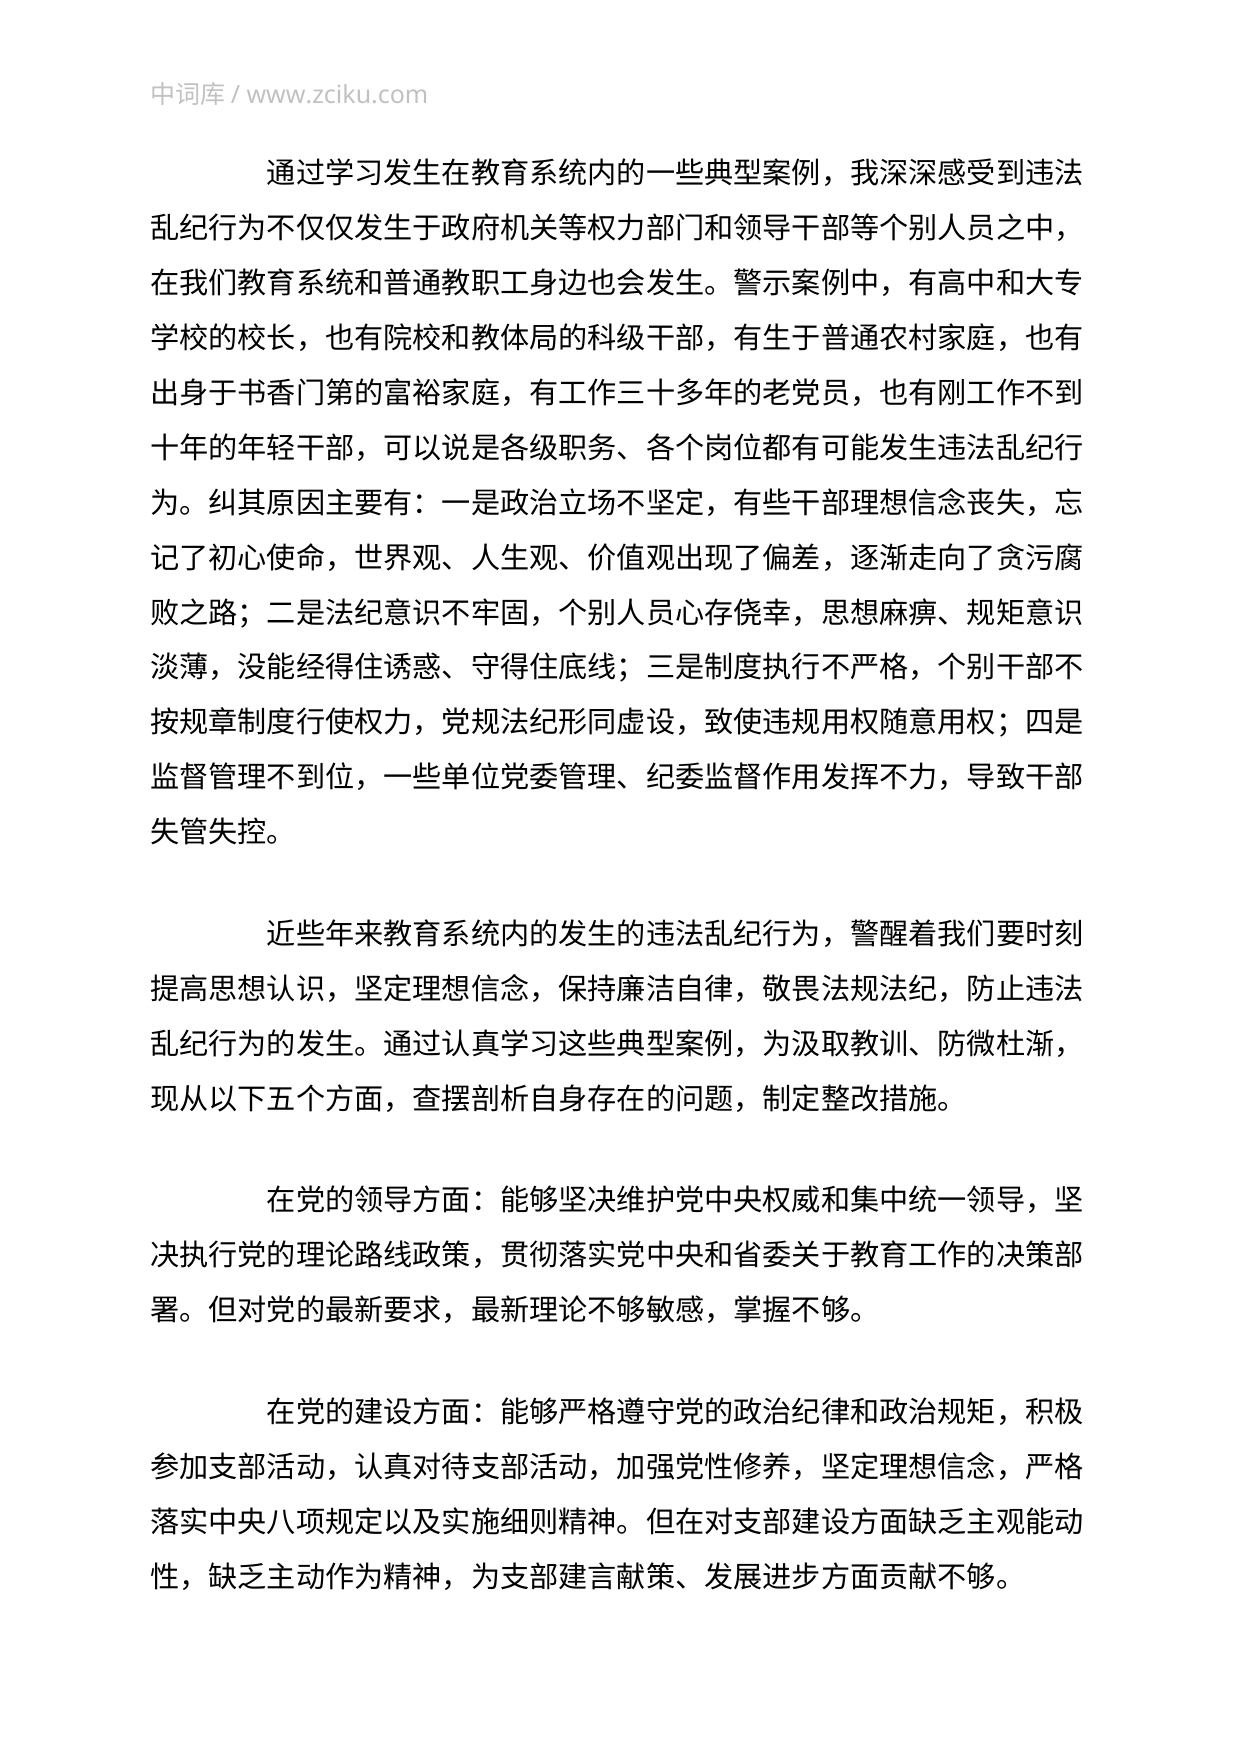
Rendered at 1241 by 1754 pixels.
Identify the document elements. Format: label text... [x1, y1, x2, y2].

text 近些年来教育系统内的发生的违法乱纪行为，警醒着我们要时刻提高思想认识，坚定理想信念，保持廉洁自律，敬畏法规法纪，防止违法乱纪行为的发生。通过认真学习这些典型案例，为汲取教训、防微杜渐，现从以下五个方面，查摆剖析自身存在的问题，制定整改措施。 [150, 911, 1090, 1117]
text 通过学习发生在教育系统内的一些典型案例，我深深感受到违法乱纪行为不仅仅发生于政府机关等权力部门和领导干部等个别人员之中，在我们教育系统和普通教职工身边也会发生。警示案例中，有高中和大专学校的校长，也有院校和教体局的科级干部，有生于普通农村家庭，也有出身于书香门第的富裕家庭，有工作三十多年的老党员，也有刚工作不到十年的年轻干部，可以说是各级职务、各个岗位都有可能发生违法乱纪行为。纠其原因主要有：一是政治立场不坚定，有些干部理想信念丧失，忘记了初心使命，世界观、人生观、价值观出现了偏差，逐渐走向了贪污腐败之路；二是法纪意识不牢固，个别人员心存侥幸，思想麻痹、规矩意识淡薄，没能经得住诱惑、守得住底线；三是制度执行不严格，个别干部不按规章制度行使权力，党规法纪形同虚设，致使违规用权随意用权；四是监督管理不到位，一些单位党委管理、纪委监督作用发挥不力，导致干部失管失控。 [150, 150, 1090, 851]
text 在党的领导方面：能够坚决维护党中央权威和集中统一领导，坚决执行党的理论路线政策，贯彻落实党中央和省委关于教育工作的决策部署。但对党的最新要求，最新理论不够敏感，掌握不够。 [150, 1177, 1090, 1329]
text 在党的建设方面：能够严格遵守党的政治纪律和政治规矩，积极参加支部活动，认真对待支部活动，加强党性修养，坚定理想信念，严格落实中央八项规定以及实施细则精神。但在对支部建设方面缺乏主观能动性，缺乏主动作为精神，为支部建言献策、发展进步方面贡献不够。 [150, 1388, 1090, 1596]
